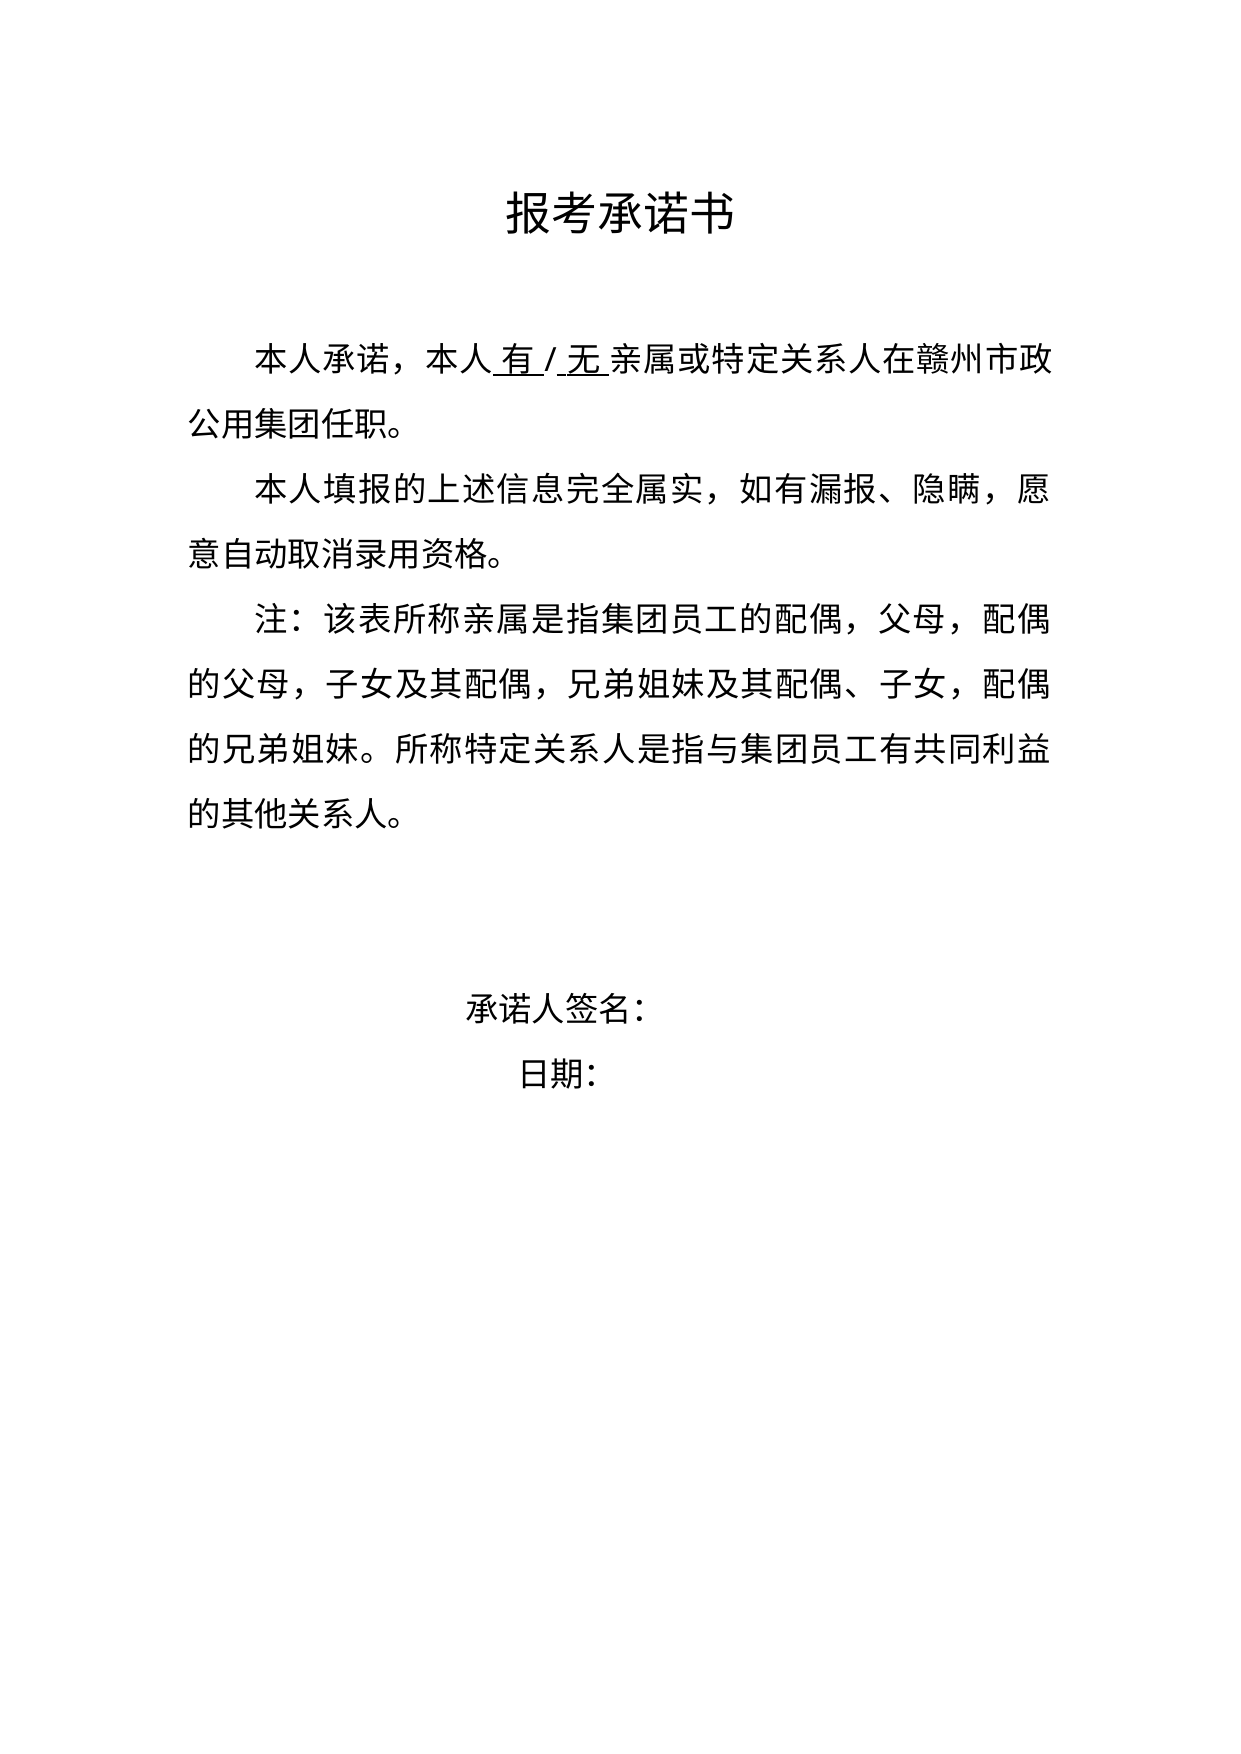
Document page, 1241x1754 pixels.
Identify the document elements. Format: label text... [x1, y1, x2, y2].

list 注：该表所称亲属是指集团员工的配偶，父母，配偶的父母，子女及其配偶，兄弟姐妹及其配偶、子女，配偶的兄弟姐妹。所称特定关系人是指与集团员工有共同利益的其他关系人。 [187, 584, 1053, 844]
list 本人承诺，本人 有 / 无 亲属或特定关系人在赣州市政公用集团任职。 [187, 324, 1053, 454]
list 本人填报的上述信息完全属实，如有漏报、隐瞒，愿意自动取消录用资格。 [187, 454, 1053, 584]
list 承诺人签名： [187, 974, 1053, 1039]
list 报考承诺书 [187, 162, 1053, 259]
text 日期： [187, 1039, 1053, 1104]
